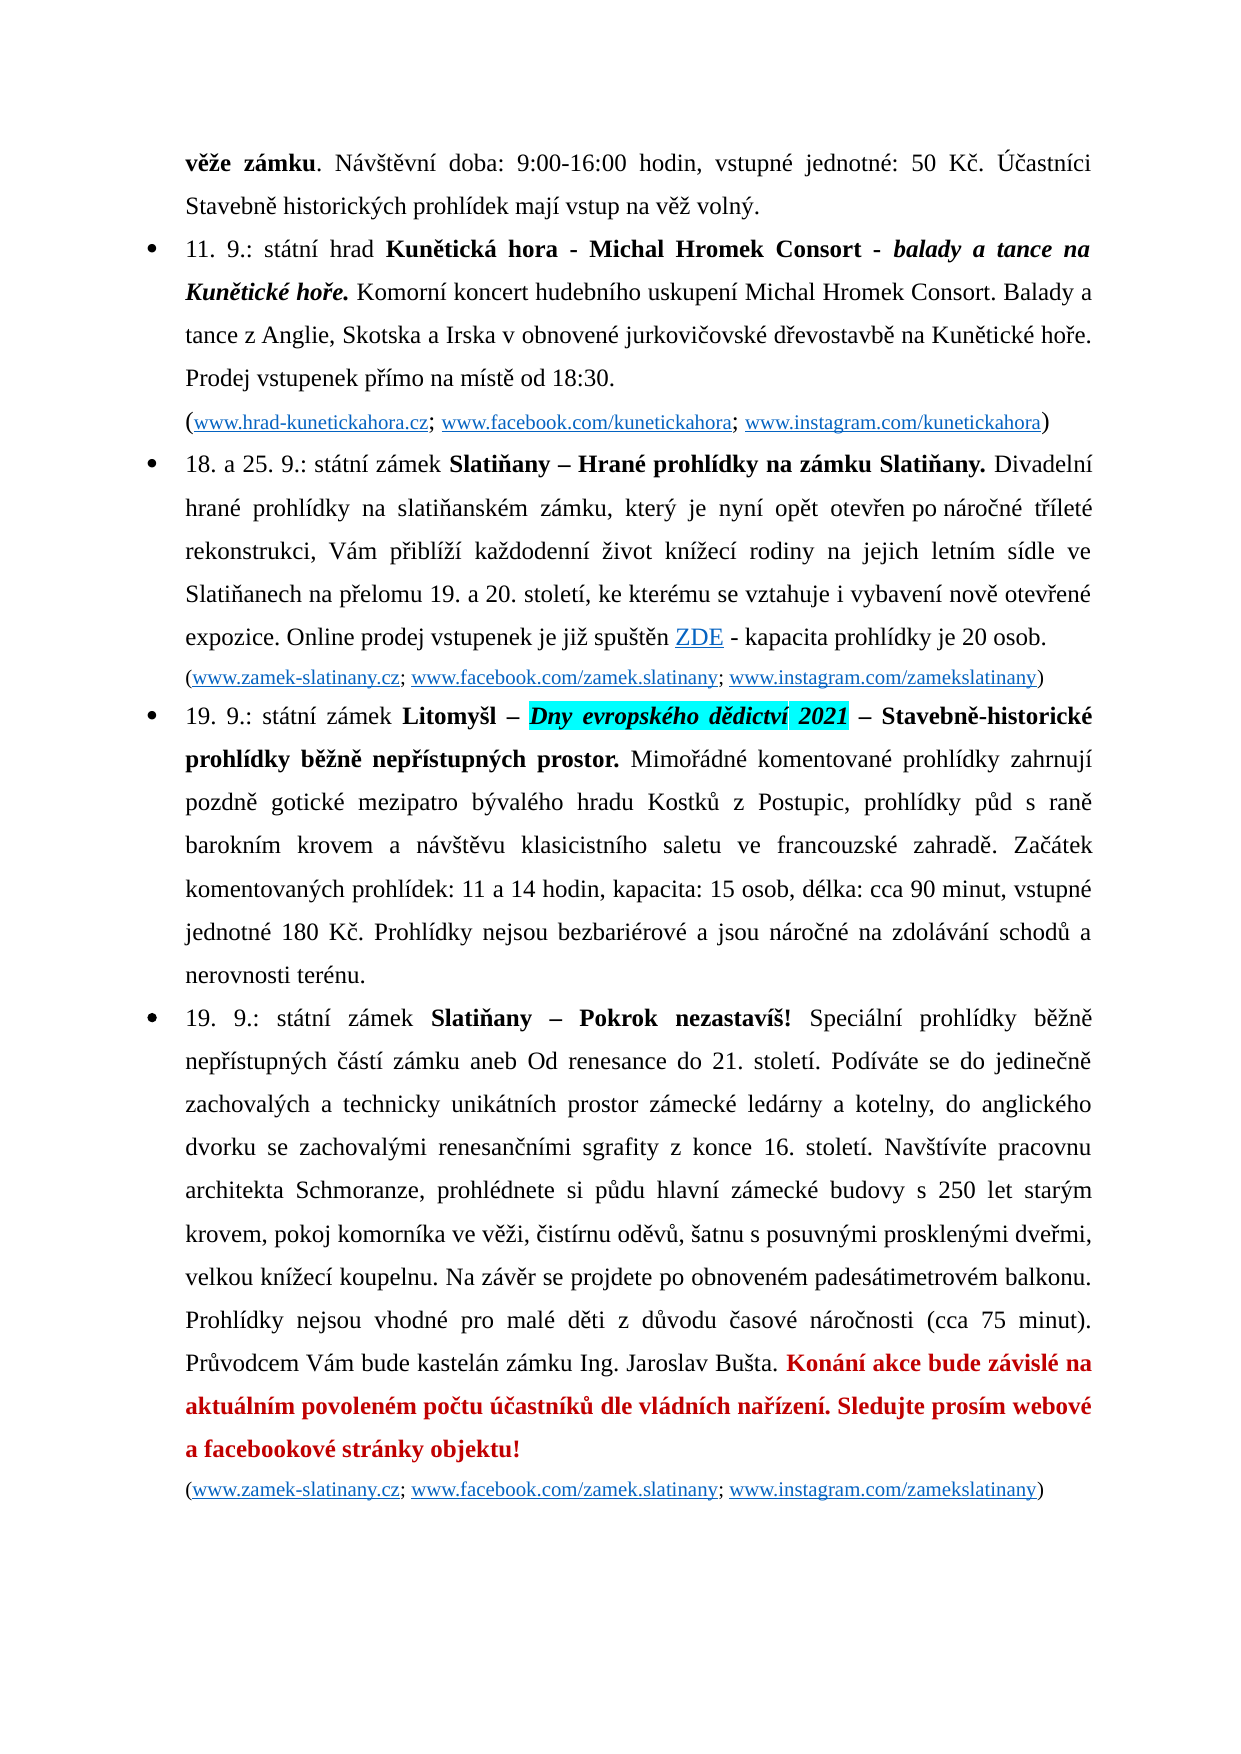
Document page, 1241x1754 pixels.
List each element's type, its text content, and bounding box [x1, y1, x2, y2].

text 18. a 25. 9.: státní zámek Slatiňany – Hrané prohlídky na zámku Slatiňany. Divadelní hrané prohlídky na slatiňanském zámku, který je nyní opět otevřen po náročné tříleté rekonstrukci, Vám přiblíží každodenní život knížecí rodiny na jejich letním sídle ve Slatiňanech na přelomu 19. a 20. století, ke kterému se vztahuje i vybavení nově otevřené expozice. Online prodej vstupenek je již spuštěn ZDE - kapacita prohlídky je 20 osob. [148, 449, 1093, 651]
list (www.hrad-kunetickahora.cz; www.facebook.com/kunetickahora; www.instagram.com/kunetickahora) [185, 406, 1093, 435]
list (www.zamek-slatinany.cz; www.facebook.com/zamek.slatinany; www.instagram.com/zamekslatinany) [185, 665, 1093, 689]
text 19. 9.: státní zámek Litomyšl – Dny evropského dědictví 2021 – Stavebně-historické prohlídky běžně nepřístupných prostor. Mimořádné komentované prohlídky zahrnují pozdně gotické mezipatro bývalého hradu Kostků z Postupic, prohlídky půd s raně barokním krovem a návštěvu klasicistního saletu ve francouzské zahradě. Začátek komentovaných prohlídek: 11 a 14 hodin, kapacita: 15 osob, délka: cca 90 minut, vstupné jednotné 180 Kč. Prohlídky nejsou bezbariérové a jsou náročné na zdolávání schodů a nerovnosti terénu. [148, 701, 1093, 989]
list (www.zamek-slatinany.cz; www.facebook.com/zamek.slatinany; www.instagram.com/zamekslatinany) [185, 1477, 1093, 1501]
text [148, 148, 1093, 219]
text 19. 9.: státní zámek Slatiňany – Pokrok nezastavíš! Speciální prohlídky běžně nepřístupných částí zámku aneb Od renesance do 21. století. Podíváte se do jedinečně zachovalých a technicky unikátních prostor zámecké ledárny a kotelny, do anglického dvorku se zachovalými renesančními sgrafity z konce 16. století. Navštívíte pracovnu architekta Schmoranze, prohlédnete si půdu hlavní zámecké budovy s 250 let starým krovem, pokoj komorníka ve věži, čistírnu oděvů, šatnu s posuvnými prosklenými dveřmi, velkou knížecí koupelnu. Na závěr se projdete po obnoveném padesátimetrovém balkonu. Prohlídky nejsou vhodné pro malé děti z důvodu časové náročnosti (cca 75 minut). Průvodcem Vám bude kastelán zámku Ing. Jaroslav Bušta. Konání akce bude závislé na aktuálním povoleném počtu účastníků dle vládních nařízení. Sledujte prosím webové a facebookové stránky objektu! [148, 1003, 1093, 1463]
text 11. 9.: státní hrad Kunětická hora - Michal Hromek Consort - balady a tance na Kunětické hoře. Komorní koncert hudebního uskupení Michal Hromek Consort. Balady a tance z Anglie, Skotska a Irska v obnovené jurkovičovské dřevostavbě na Kunětické hoře. Prodej vstupenek přímo na místě od 18:30. [148, 234, 1093, 392]
